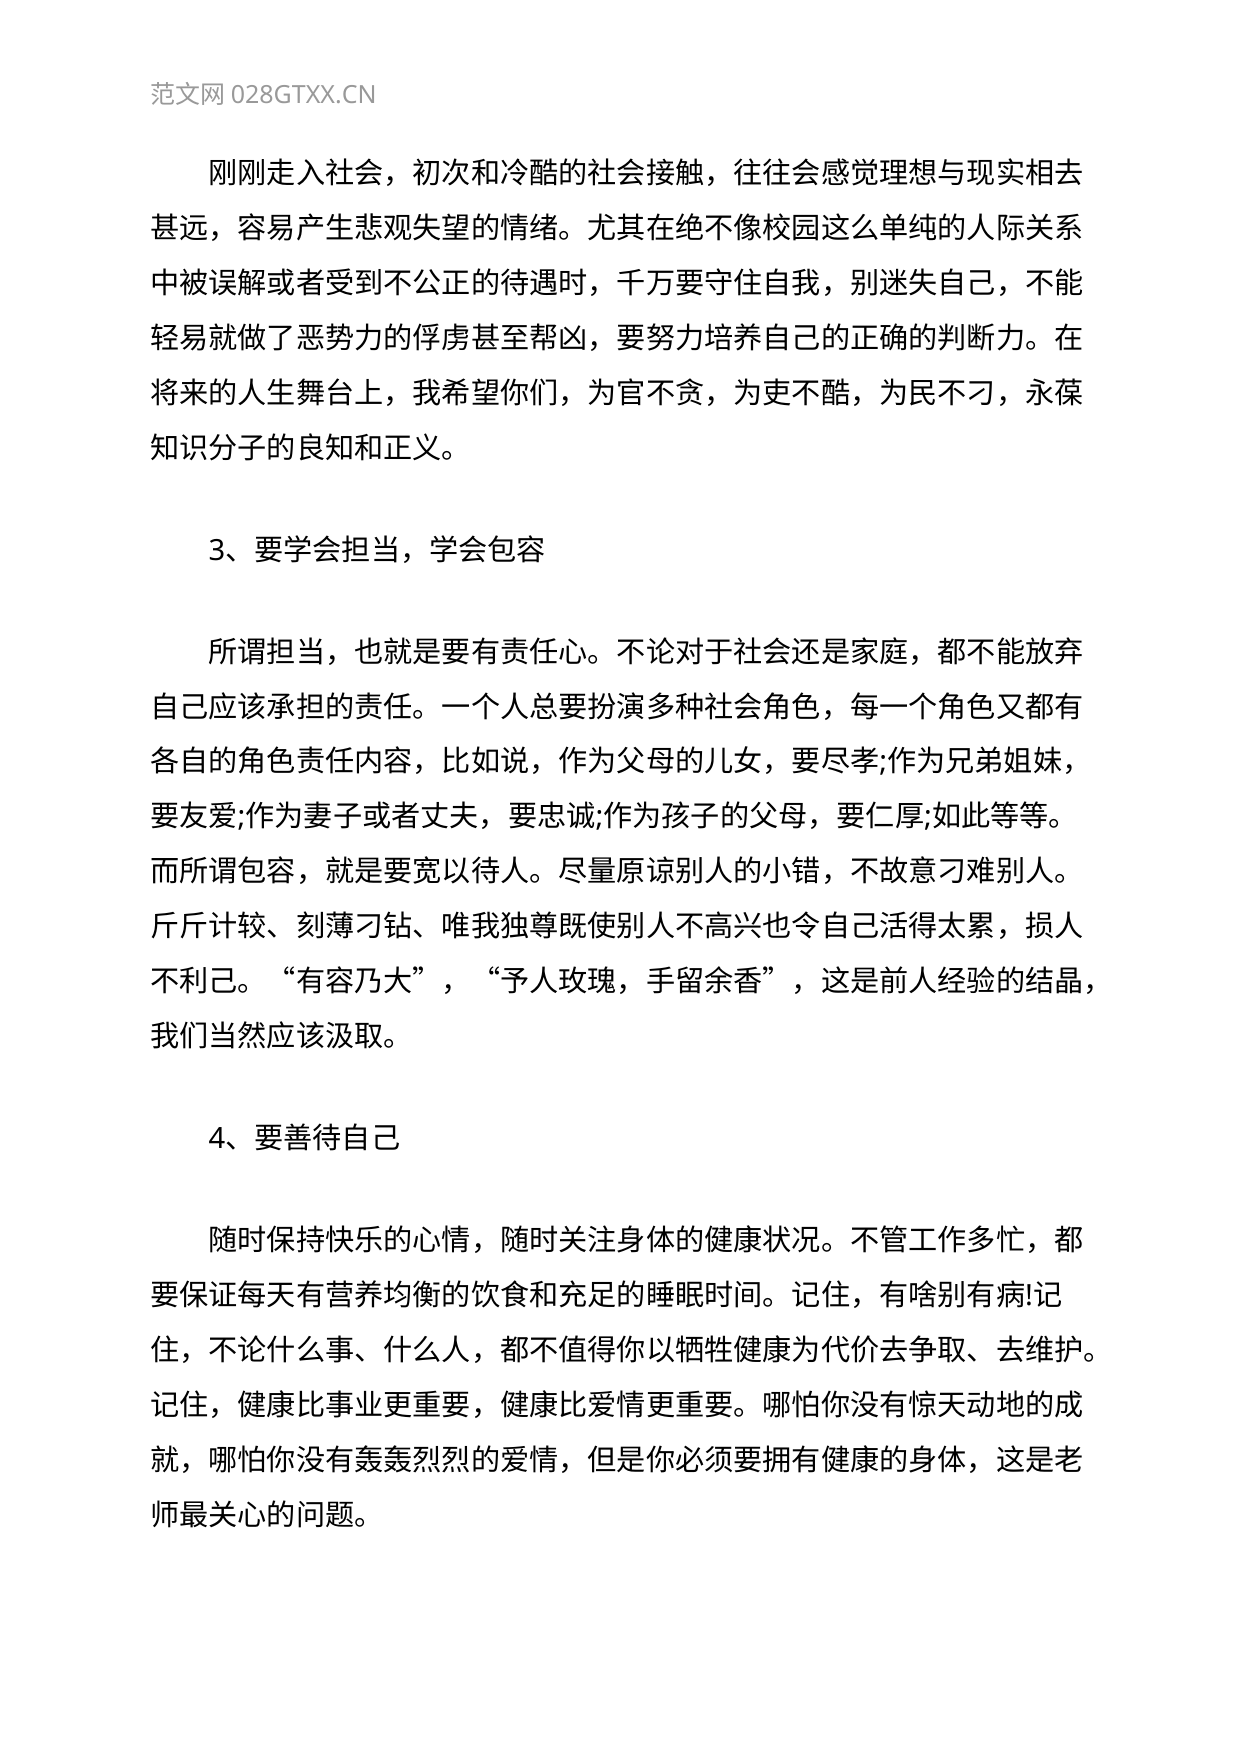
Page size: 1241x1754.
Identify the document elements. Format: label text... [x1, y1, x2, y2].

text 随时保持快乐的心情，随时关注身体的健康状况。不管工作多忙，都要保证每天有营养均衡的饮食和充足的睡眠时间。记住，有啥别有病!记住，不论什么事、什么人，都不值得你以牺牲健康为代价去争取、去维护。记住，健康比事业更重要，健康比爱情更重要。哪怕你没有惊天动地的成就，哪怕你没有轰轰烈烈的爱情，但是你必须要拥有健康的身体，这是老师最关心的问题。 [150, 1216, 1090, 1533]
text 刚刚走入社会，初次和冷酷的社会接触，往往会感觉理想与现实相去甚远，容易产生悲观失望的情绪。尤其在绝不像校园这么单纯的人际关系中被误解或者受到不公正的待遇时，千万要守住自我，别迷失自己，不能轻易就做了恶势力的俘虏甚至帮凶，要努力培养自己的正确的判断力。在将来的人生舞台上，我希望你们，为官不贪，为吏不酷，为民不刁，永葆知识分子的良知和正义。 [150, 150, 1090, 467]
text 3、要学会担当，学会包容 [150, 526, 1090, 569]
text 4、要善待自己 [150, 1114, 1090, 1157]
text 所谓担当，也就是要有责任心。不论对于社会还是家庭，都不能放弃自己应该承担的责任。一个人总要扮演多种社会角色，每一个角色又都有各自的角色责任内容，比如说，作为父母的儿女，要尽孝;作为兄弟姐妹，要友爱;作为妻子或者丈夫，要忠诚;作为孩子的父母，要仁厚;如此等等。而所谓包容，就是要宽以待人。尽量原谅别人的小错，不故意刁难别人。斤斤计较、刻薄刁钻、唯我独尊既使别人不高兴也令自己活得太累，损人不利己。“有容乃大”，“予人玫瑰，手留余香”，这是前人经验的结晶，我们当然应该汲取。 [150, 628, 1090, 1055]
